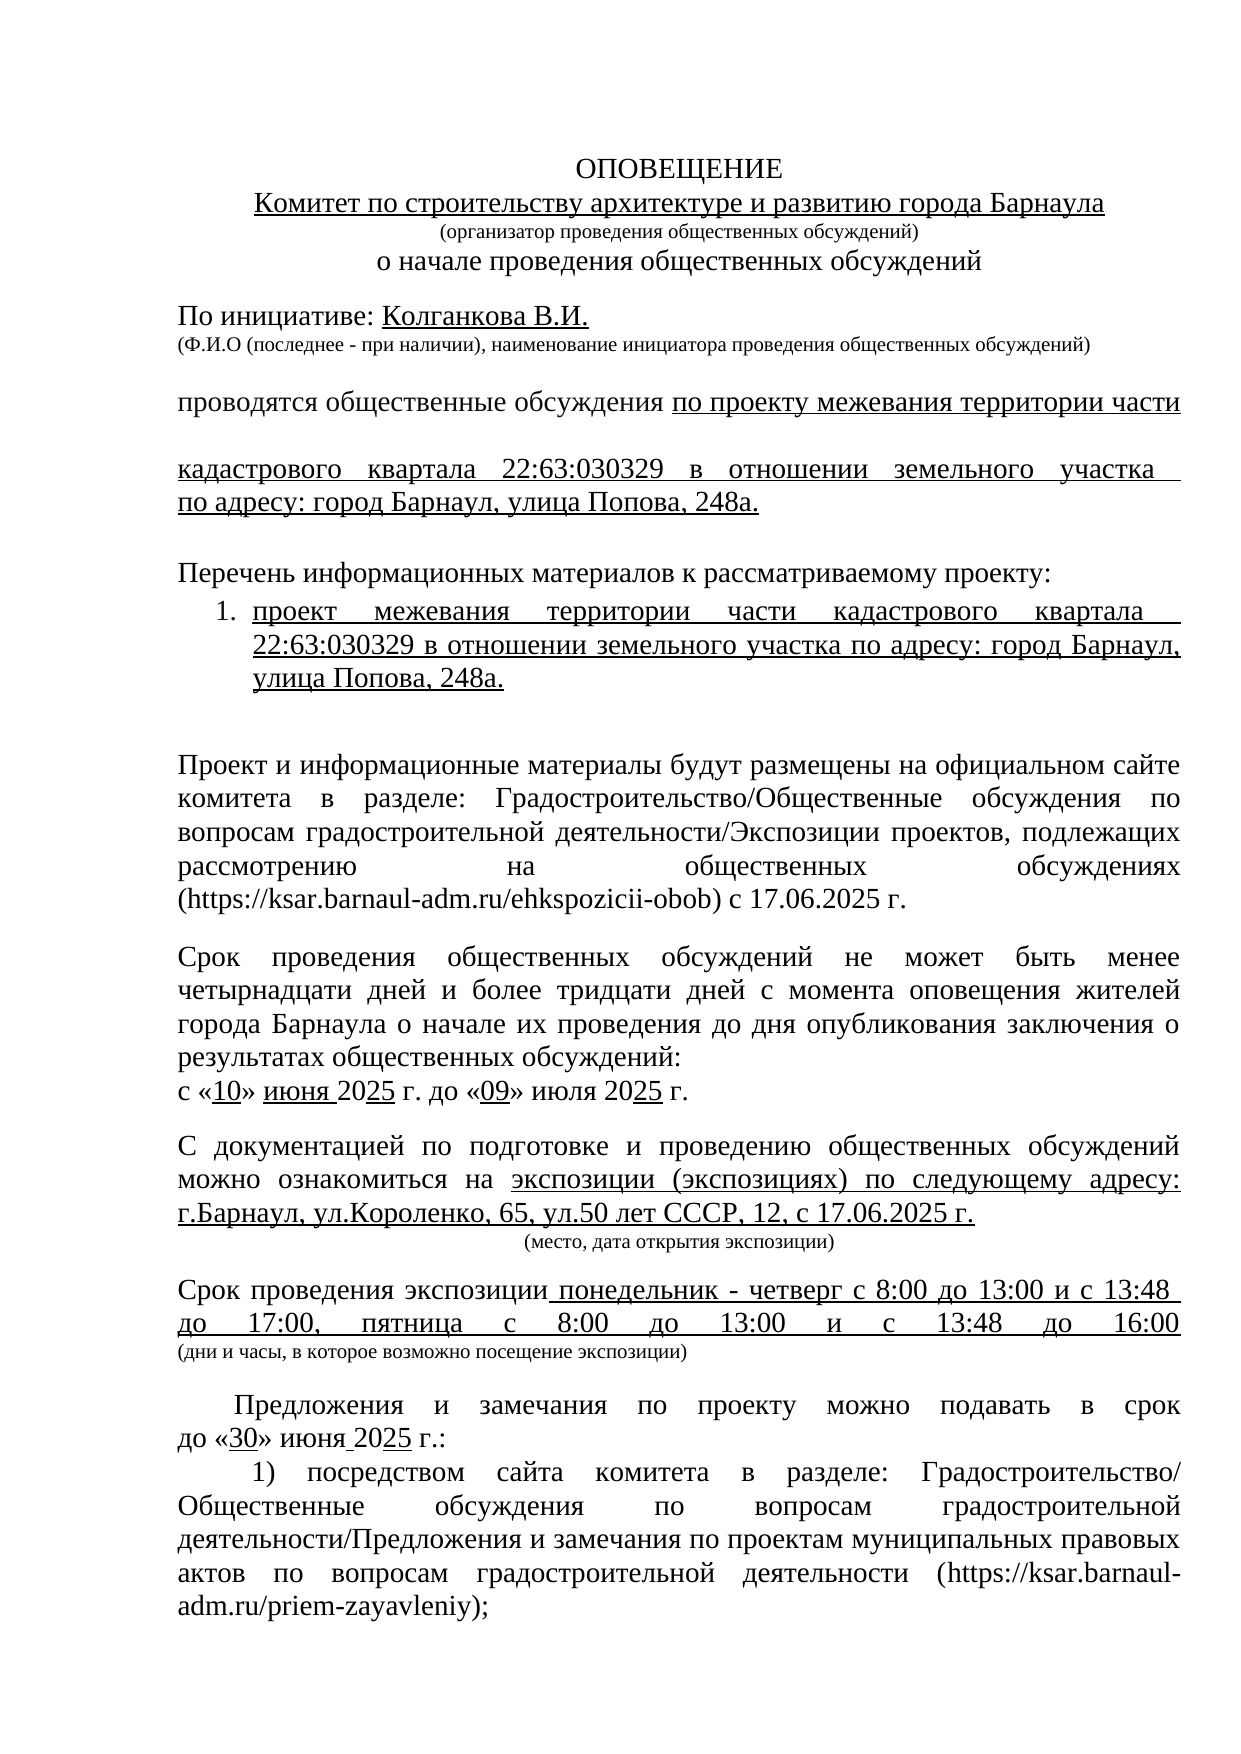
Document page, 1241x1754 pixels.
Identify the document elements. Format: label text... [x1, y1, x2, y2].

text По инициативе: Колганкова В.И. [177, 298, 1181, 331]
text ОПОВЕЩЕНИЕ [177, 152, 1181, 185]
subtitle проект межевания территории части кадастрового квартала 22:63:030329 в отношении земельного участка по адресу: город Барнаул, улица Попова, 248а. [215, 593, 1181, 694]
subtitle проводятся общественные обсуждения по проекту межевания территории части кадастрового квартала 22:63:030329 в отношении земельного участка по адресу: город Барнаул, улица Попова, 248а. [177, 384, 1181, 480]
text Перечень информационных материалов к рассматриваемому проекту: [177, 556, 1181, 589]
text Срок проведения общественных обсуждений не может быть менее четырнадцати дней и более тридцати дней с момента оповещения жителей города Барнаула о начале их проведения до дня опубликования заключения о результатах общественных обсуждений: [177, 939, 1181, 1073]
text Комитет по строительству архитектуре и развитию города Барнаула [177, 185, 1181, 219]
text Предложения и замечания по проекту можно подавать в срок до «30» июня 2025 г.: [177, 1387, 1181, 1454]
text Срок проведения экспозиции понедельник - четверг с 8:00 до 13:00 и с 13:48 до 17:00, пятница с 8:00 до 13:00 и с 13:48 до 16:00 (дни и часы, в которое возможно посещение экспозиции) [177, 1336, 1181, 1363]
text (организатор проведения общественных обсуждений) [177, 219, 1181, 243]
text Срок проведения экспозиции понедельник - четверг с 8:00 до 13:00 и с 13:48 до 17:00, пятница с 8:00 до 13:00 и с 13:48 до 16:00 (дни и часы, в которое возможно посещение экспозиции) [177, 1272, 1181, 1334]
text Проект и информационные материалы будут размещены на официальном сайте комитета в разделе: Градостроительство/Общественные обсуждения по вопросам градостроительной деятельности/Экспозиции проектов, подлежащих рассмотрению на общественных обсуждениях (https://ksar.barnaul-adm.ru/ehkspozicii-obob) с 17.06.2025 г. [177, 747, 1181, 915]
text с «10» июня 2025 г. до «09» июля 2025 г. [177, 1073, 1181, 1106]
text 1) посредством сайта комитета в разделе: Градостроительство/ Общественные обсуждения по вопросам градостроительной деятельности/Предложения и замечания по проектам муниципальных правовых актов по вопросам градостроительной деятельности (https://ksar.barnaul-adm.ru/priem-zayavleniy); [177, 1454, 1181, 1622]
text (Ф.И.О (последнее - при наличии), наименование инициатора проведения общественных обсуждений) [177, 331, 1181, 356]
subtitle проводятся общественные обсуждения по проекту межевания территории части кадастрового квартала 22:63:030329 в отношении земельного участка по адресу: город Барнаул, улица Попова, 248а. [177, 481, 1181, 518]
text (место, дата открытия экспозиции) [177, 1229, 1181, 1253]
text о начале проведения общественных обсуждений [177, 243, 1181, 276]
text С документацией по подготовке и проведению общественных обсуждений можно ознакомиться на экспозиции (экспозициях) по следующему адресу: г.Барнаул, ул.Короленко, 65, ул.50 лет СССР, 12, с 17.06.2025 г. [177, 1128, 1181, 1229]
